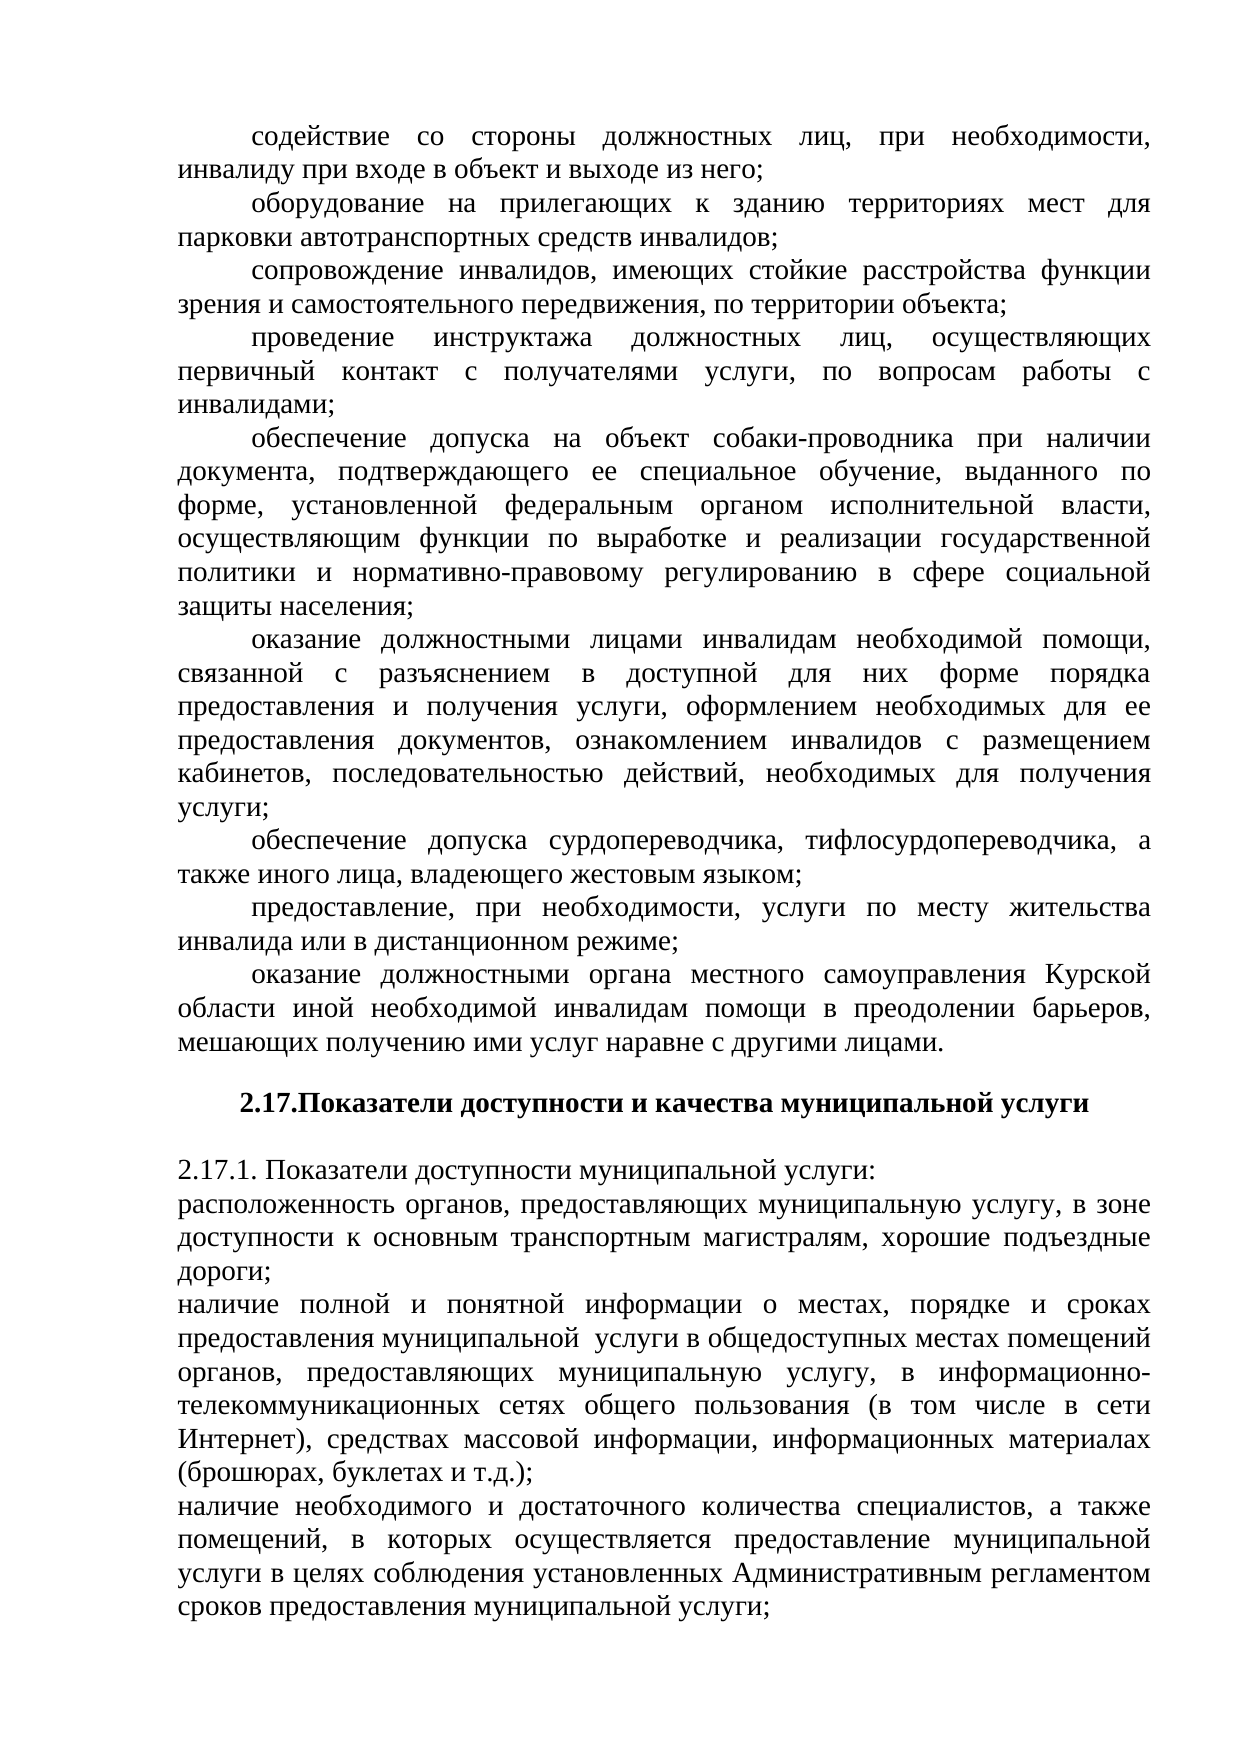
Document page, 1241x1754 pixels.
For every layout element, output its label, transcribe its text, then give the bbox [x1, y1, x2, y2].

text содействие со стороны должностных лиц, при необходимости, инвалиду при входе в объект и выходе из него; [177, 118, 1152, 185]
text расположенность органов, предоставляющих муниципальную услугу, в зоне доступности к основным транспортным магистралям, хорошие подъездные дороги; [177, 1186, 1152, 1287]
text 2.17.Показатели доступности и качества муниципальной услуги [177, 1085, 1152, 1119]
text проведение инструктажа должностных лиц, осуществляющих первичный контакт с получателями услуги, по вопросам работы с инвалидами; [177, 319, 1152, 420]
text наличие полной и понятной информации о местах, порядке и сроках предоставления муниципальной услуги в общедоступных местах помещений органов, предоставляющих муниципальную услугу, в информационно-телекоммуникационных сетях общего пользования (в том числе в сети Интернет), средствах массовой информации, информационных материалах (брошюрах, буклетах и т.д.); [177, 1287, 1152, 1488]
text оборудование на прилегающих к зданию территориях мест для парковки автотранспортных средств инвалидов; [177, 185, 1152, 252]
text обеспечение допуска сурдопереводчика, тифлосурдопереводчика, а также иного лица, владеющего жестовым языком; [177, 822, 1152, 889]
text сопровождение инвалидов, имеющих стойкие расстройства функции зрения и самостоятельного передвижения, по территории объекта; [177, 252, 1152, 319]
text предоставление, при необходимости, услуги по месту жительства инвалида или в дистанционном режиме; [177, 889, 1152, 957]
text наличие необходимого и достаточного количества специалистов, а также помещений, в которых осуществляется предоставление муниципальной услуги в целях соблюдения установленных Административным регламентом сроков предоставления муниципальной услуги; [177, 1488, 1152, 1622]
text 2.17.1. Показатели доступности муниципальной услуги: [177, 1152, 1152, 1186]
text оказание должностными органа местного самоуправления Курской области иной необходимой инвалидам помощи в преодолении барьеров, мешающих получению ими услуг наравне с другими лицами. [177, 957, 1152, 1057]
text обеспечение допуска на объект собаки-проводника при наличии документа, подтверждающего ее специальное обучение, выданного по форме, установленной федеральным органом исполнительной власти, осуществляющим функции по выработке и реализации государственной политики и нормативно-правовому регулированию в сфере социальной защиты населения; [177, 420, 1152, 621]
text оказание должностными лицами инвалидам необходимой помощи, связанной с разъяснением в доступной для них форме порядка предоставления и получения услуги, оформлением необходимых для ее предоставления документов, ознакомлением инвалидов с размещением кабинетов, последовательностью действий, необходимых для получения услуги; [177, 621, 1152, 822]
